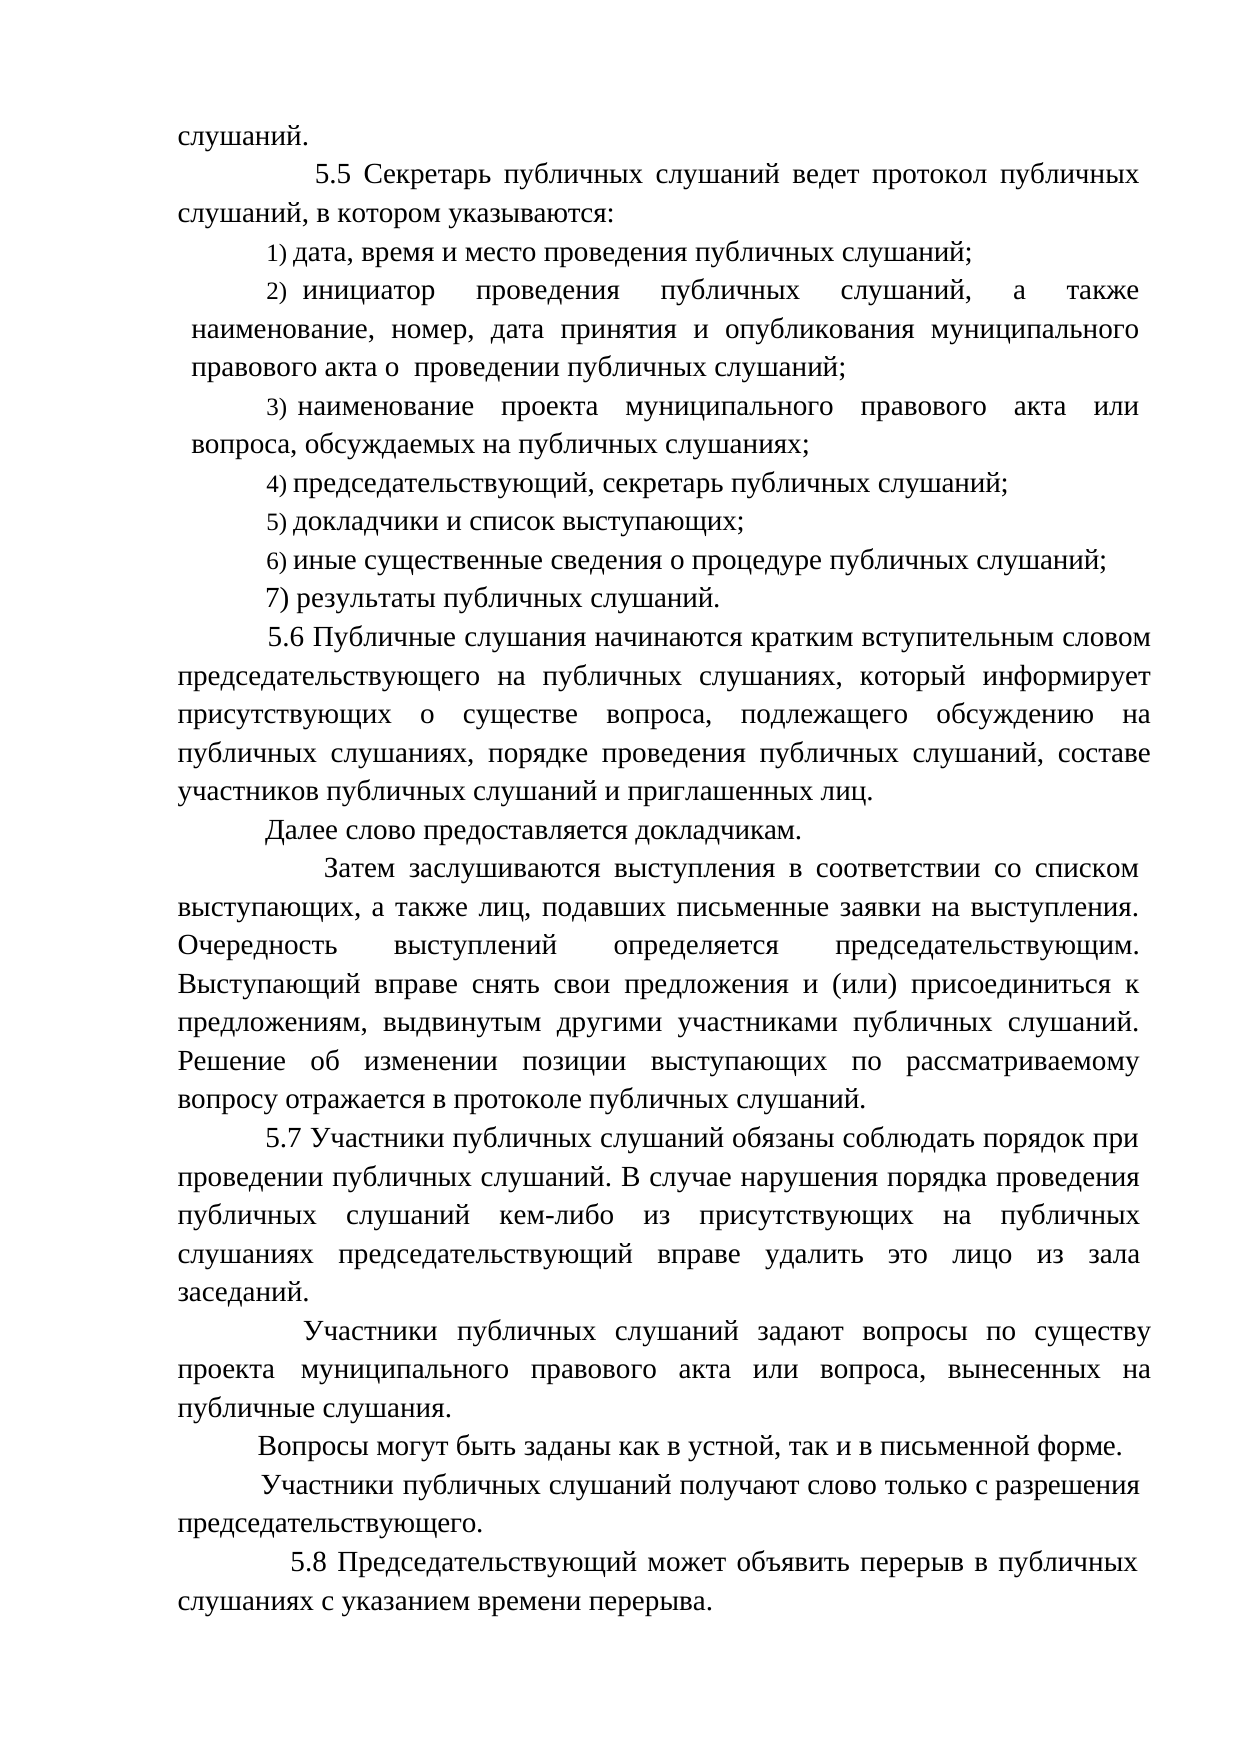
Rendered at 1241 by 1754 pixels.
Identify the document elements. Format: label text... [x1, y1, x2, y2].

text 5.6 Публичные слушания начинаются кратким вступительным словом председательствующего на публичных слушаниях, который информирует присутствующих о существе вопроса, подлежащего обсуждению на публичных слушаниях, порядке проведения публичных слушаний, составе участников публичных слушаний и приглашенных лиц. [177, 619, 1152, 807]
text 7) результаты публичных слушаний. [177, 581, 1152, 614]
text Затем заслушиваются выступления в соответствии со списком выступающих, а также лиц, подавших письменные заявки на выступления. Очередность выступлений определяется председательствующим. Выступающий вправе снять свои предложения и (или) присоединиться к предложениям, выдвинутым другими участниками публичных слушаний. Решение об изменении позиции выступающих по рассматриваемому вопросу отражается в протоколе публичных слушаний. [177, 850, 1140, 1115]
list инициатор проведения публичных слушаний, а также наименование, номер, дата принятия и опубликования муниципального правового акта о проведении публичных слушаний; [191, 272, 1140, 383]
list иные существенные сведения о процедуре публичных слушаний; [266, 542, 1152, 576]
list докладчики и список выступающих; [266, 503, 1152, 537]
text 5.5 Секретарь публичных слушаний ведет протокол публичных слушаний, в котором указываются: [177, 157, 1140, 229]
text 5.8 Председательствующий может объявить перерыв в публичных слушаниях с указанием времени перерыва. [177, 1544, 1140, 1616]
text Далее слово предоставляется докладчикам. [177, 812, 1152, 845]
list наименование проекта муниципального правового акта или вопроса, обсуждаемых на публичных слушаниях; [191, 388, 1140, 460]
list дата, время и место проведения публичных слушаний; [266, 234, 1152, 267]
text Участники публичных слушаний получают слово только с разрешения председательствующего. [177, 1467, 1140, 1539]
text Вопросы могут быть заданы как в устной, так и в письменной форме. [177, 1428, 1152, 1462]
text 5.7 Участники публичных слушаний обязаны соблюдать порядок при проведении публичных слушаний. В случае нарушения порядка проведения публичных слушаний кем-либо из присутствующих на публичных слушаниях председательствующий вправе удалить это лицо из зала заседаний. [177, 1120, 1141, 1308]
list председательствующий, секретарь публичных слушаний; [266, 465, 1152, 498]
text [177, 118, 1140, 152]
text Участники публичных слушаний задают вопросы по существу проекта муниципального правового акта или вопроса, вынесенных на публичные слушания. [177, 1313, 1152, 1423]
